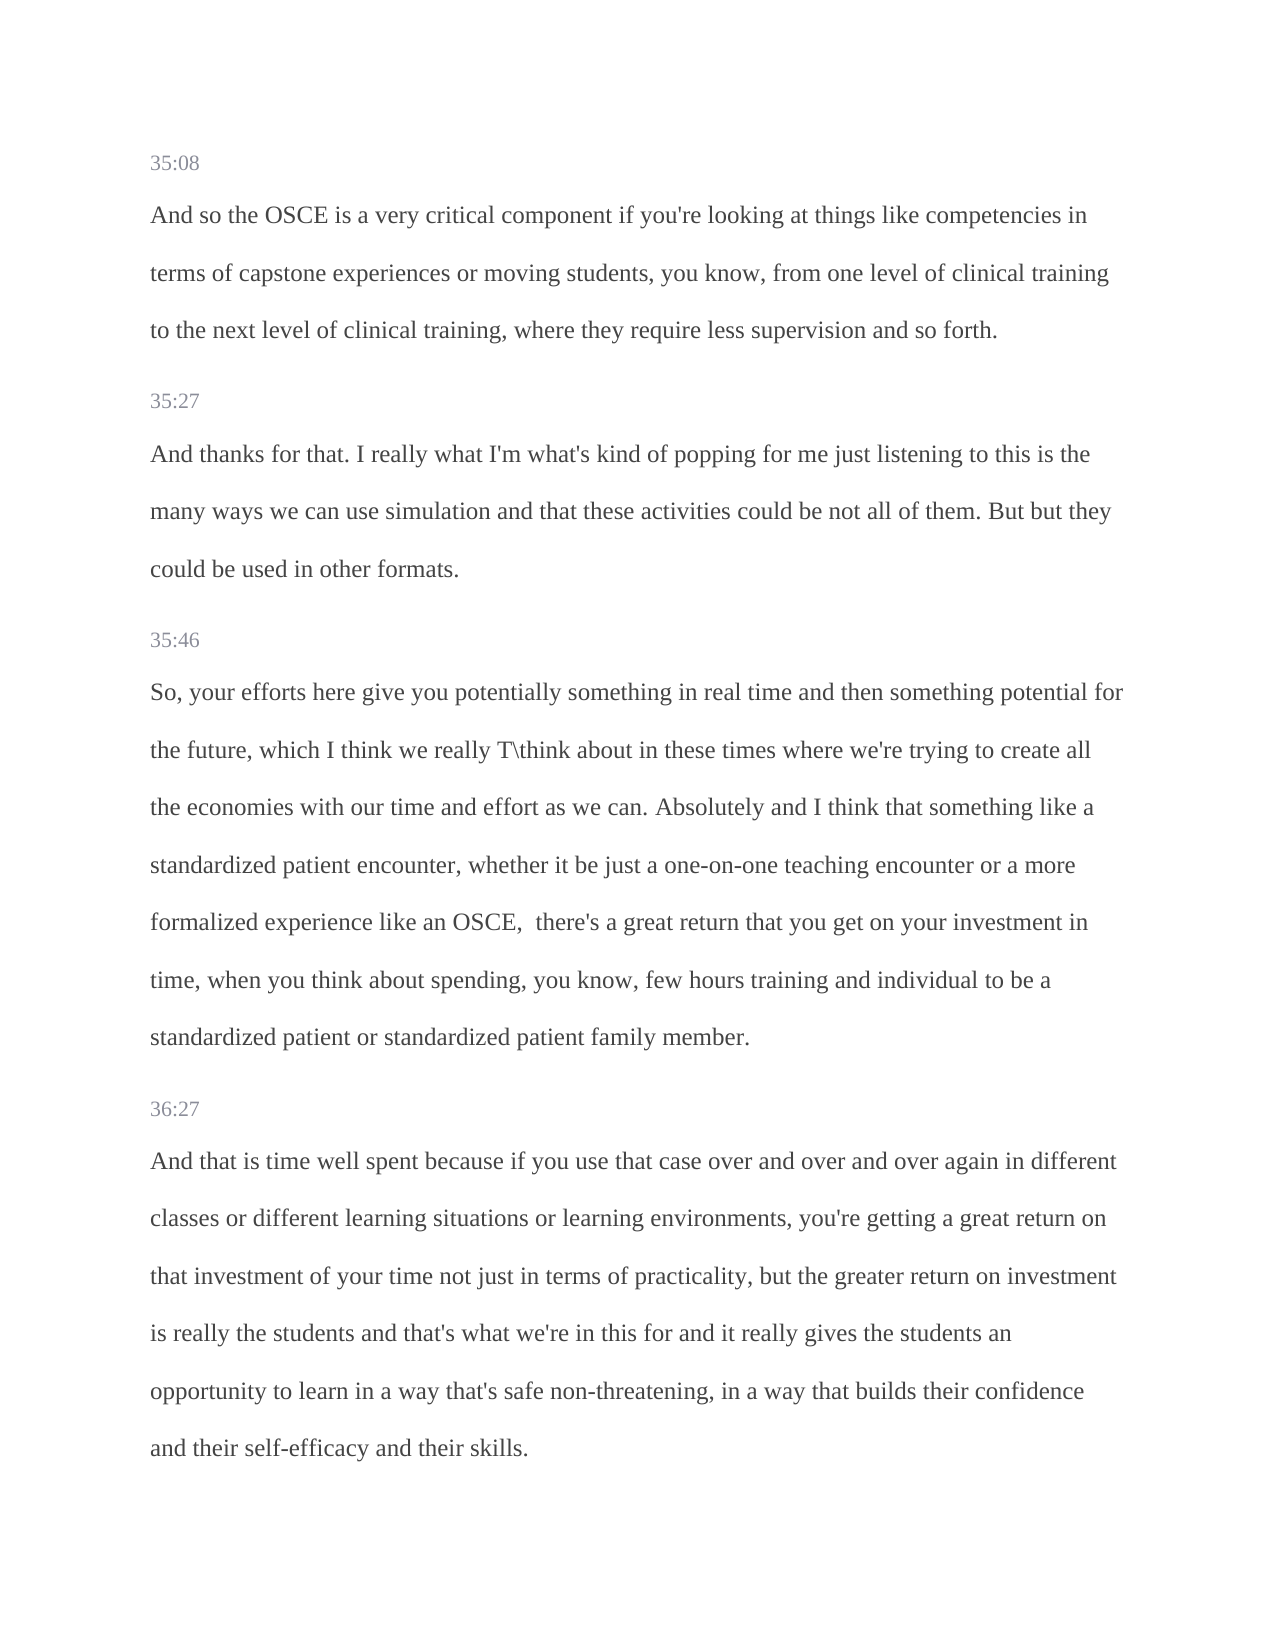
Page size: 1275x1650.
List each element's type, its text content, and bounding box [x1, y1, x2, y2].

text So, your efforts here give you potentially something in real time and then something potential for the future, which I think we really T\think about in these times where we're trying to create all the economies with our time and effort as we can. Absolutely and I think that something like a standardized patient encounter, whether it be just a one-on-one teaching encounter or a more formalized experience like an OSCE, there's a great return that you get on your investment in time, when you think about spending, you know, few hours training and individual to be a standardized patient or standardized patient family member. [150, 677, 1125, 1051]
text And that is time well spent because if you use that case over and over and over again in different classes or different learning situations or learning environments, you're getting a great return on that investment of your time not just in terms of practicality, but the greater return on investment is really the students and that's what we're in this for and it really gives the students an opportunity to learn in a way that's safe non-threatening, in a way that builds their confidence and their self-efficacy and their skills. [150, 1146, 1125, 1462]
text And thanks for that. I really what I'm what's kind of popping for me just listening to this is the many ways we can use simulation and that these activities could be not all of them. But but they could be used in other formats. [150, 439, 1125, 583]
text 35:27 [150, 388, 1125, 414]
text 35:08 [150, 150, 1125, 175]
text 36:27 [150, 1096, 1125, 1121]
text 35:46 [150, 627, 1125, 652]
text And so the OSCE is a very critical component if you're looking at things like competencies in terms of capstone experiences or moving students, you know, from one level of clinical training to the next level of clinical training, where they require less supervision and so forth. [150, 200, 1125, 344]
